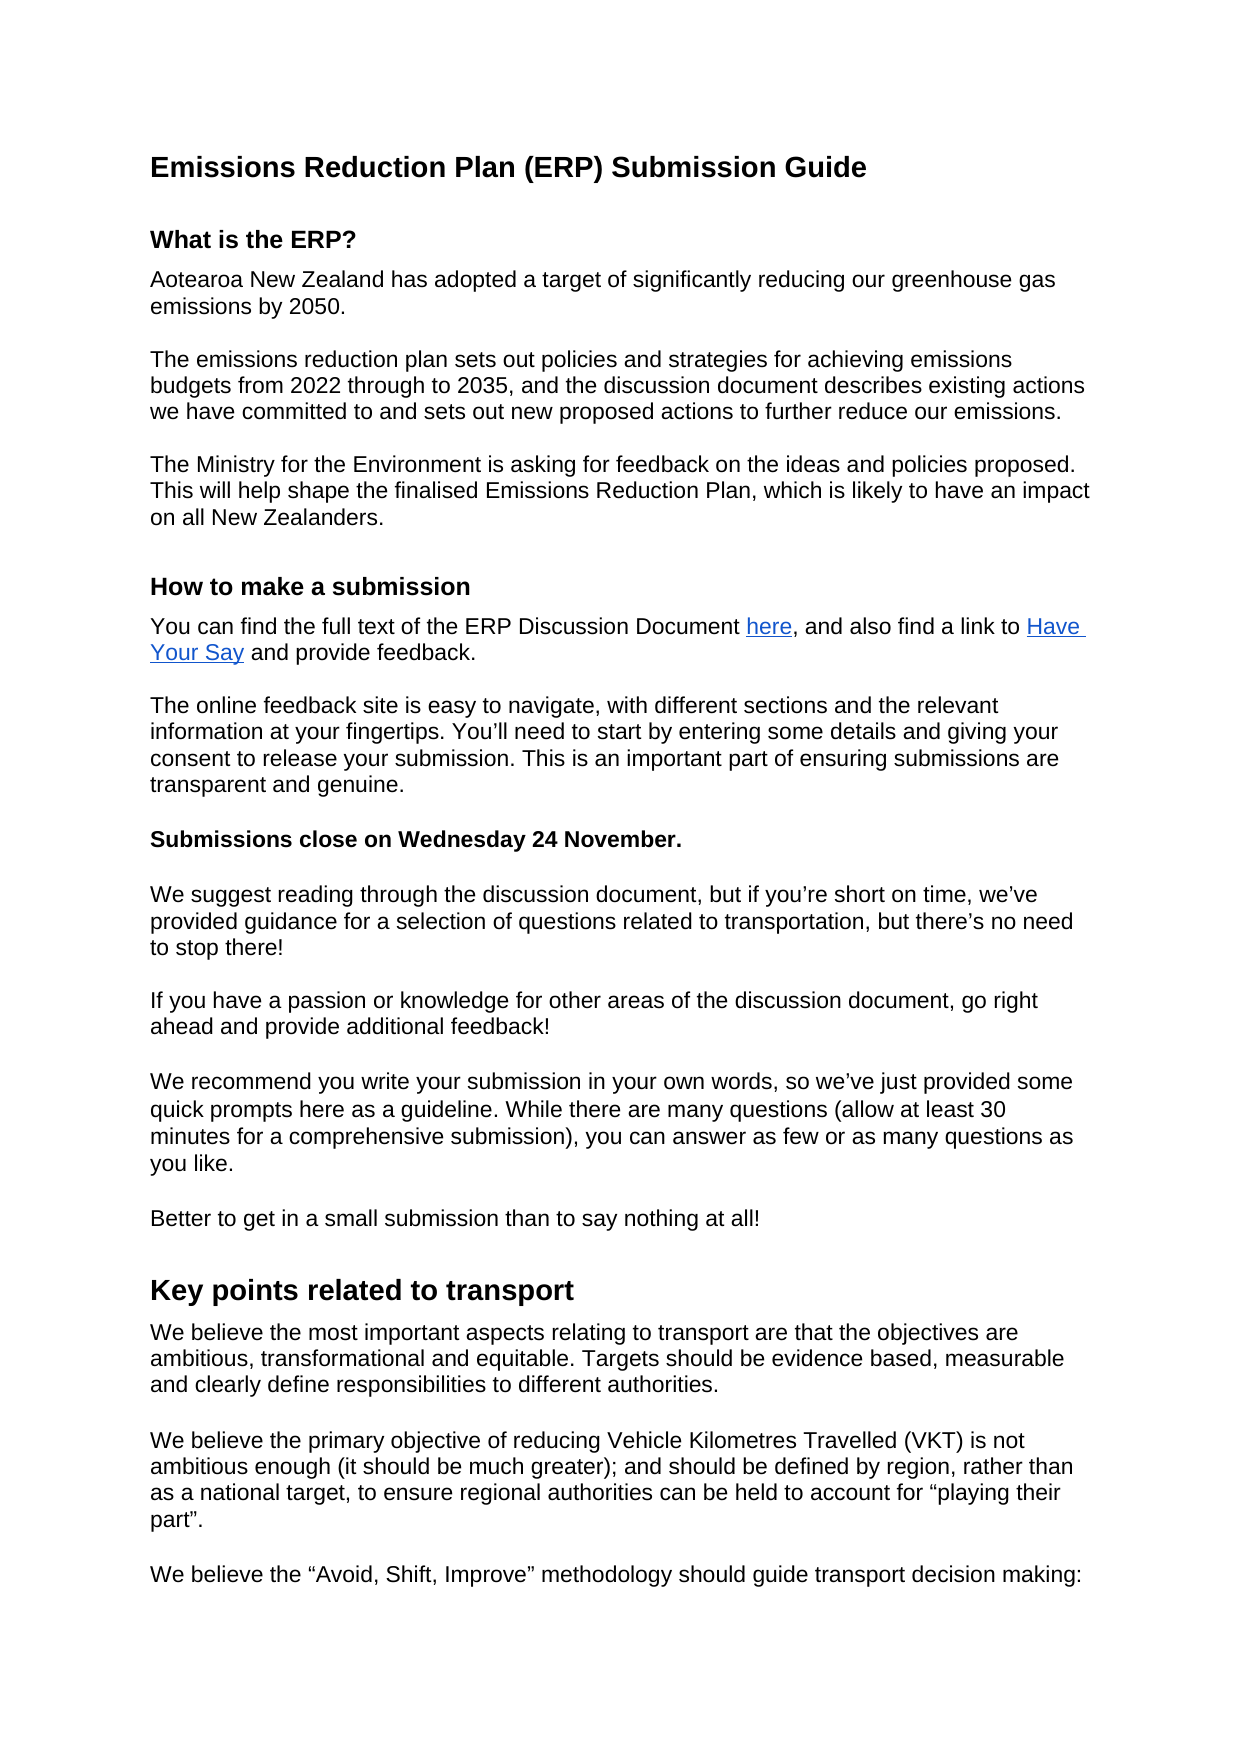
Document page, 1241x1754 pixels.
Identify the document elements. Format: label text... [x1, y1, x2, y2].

text You can find the full text of the ERP Discussion Document here, and also find a link to Have Your Say and provide feedback. [150, 613, 1090, 666]
text We recommend you write your submission in your own words, so we’ve just provided some quick prompts here as a guideline. While there are many questions (allow at least 30 minutes for a comprehensive submission), you can answer as few or as many questions as you like. [150, 1068, 1090, 1176]
text We believe the primary objective of reducing Vehicle Kilometres Travelled (VKT) is not ambitious enough (it should be much greater); and should be defined by region, rather than as a national target, to ensure regional authorities can be held to account for “playing their part”. [150, 1427, 1090, 1532]
text Key points related to transport [150, 1273, 1090, 1306]
text We believe the “Avoid, Shift, Improve” methodology should guide transport decision making: [150, 1561, 1090, 1587]
text How to make a submission [150, 572, 1090, 600]
text Submissions close on Wednesday 24 November. [150, 826, 1090, 852]
text The Ministry for the Environment is asking for feedback on the ideas and policies proposed. This will help shape the finalised Emissions Reduction Plan, which is likely to have an impact on all New Zealanders. [150, 451, 1090, 530]
text We suggest reading through the discussion document, but if you’re short on time, we’ve provided guidance for a selection of questions related to transportation, but there’s no need to stop there! [150, 881, 1090, 960]
text We believe the most important aspects relating to transport are that the objectives are ambitious, transformational and equitable. Targets should be evidence based, measurable and clearly define responsibilities to different authorities. [150, 1319, 1090, 1398]
text What is the ERP? [150, 225, 1090, 254]
text Aotearoa New Zealand has adopted a target of significantly reducing our greenhouse gas emissions by 2050. [150, 266, 1090, 319]
text If you have a passion or knowledge for other areas of the discussion document, go right ahead and provide additional feedback! [150, 987, 1090, 1039]
text The online feedback site is easy to navigate, with different sections and the relevant information at your fingertips. You’ll need to start by entering some details and giving your consent to release your submission. This is an important part of ensuring submissions are transparent and genuine. [150, 692, 1090, 797]
text The emissions reduction plan sets out policies and strategies for achieving emissions budgets from 2022 through to 2035, and the discussion document describes existing actions we have committed to and sets out new proposed actions to further reduce our emissions. [150, 346, 1090, 424]
text Emissions Reduction Plan (ERP) Submission Guide [150, 150, 1090, 183]
text Better to get in a small submission than to say nothing at all! [150, 1205, 1090, 1231]
